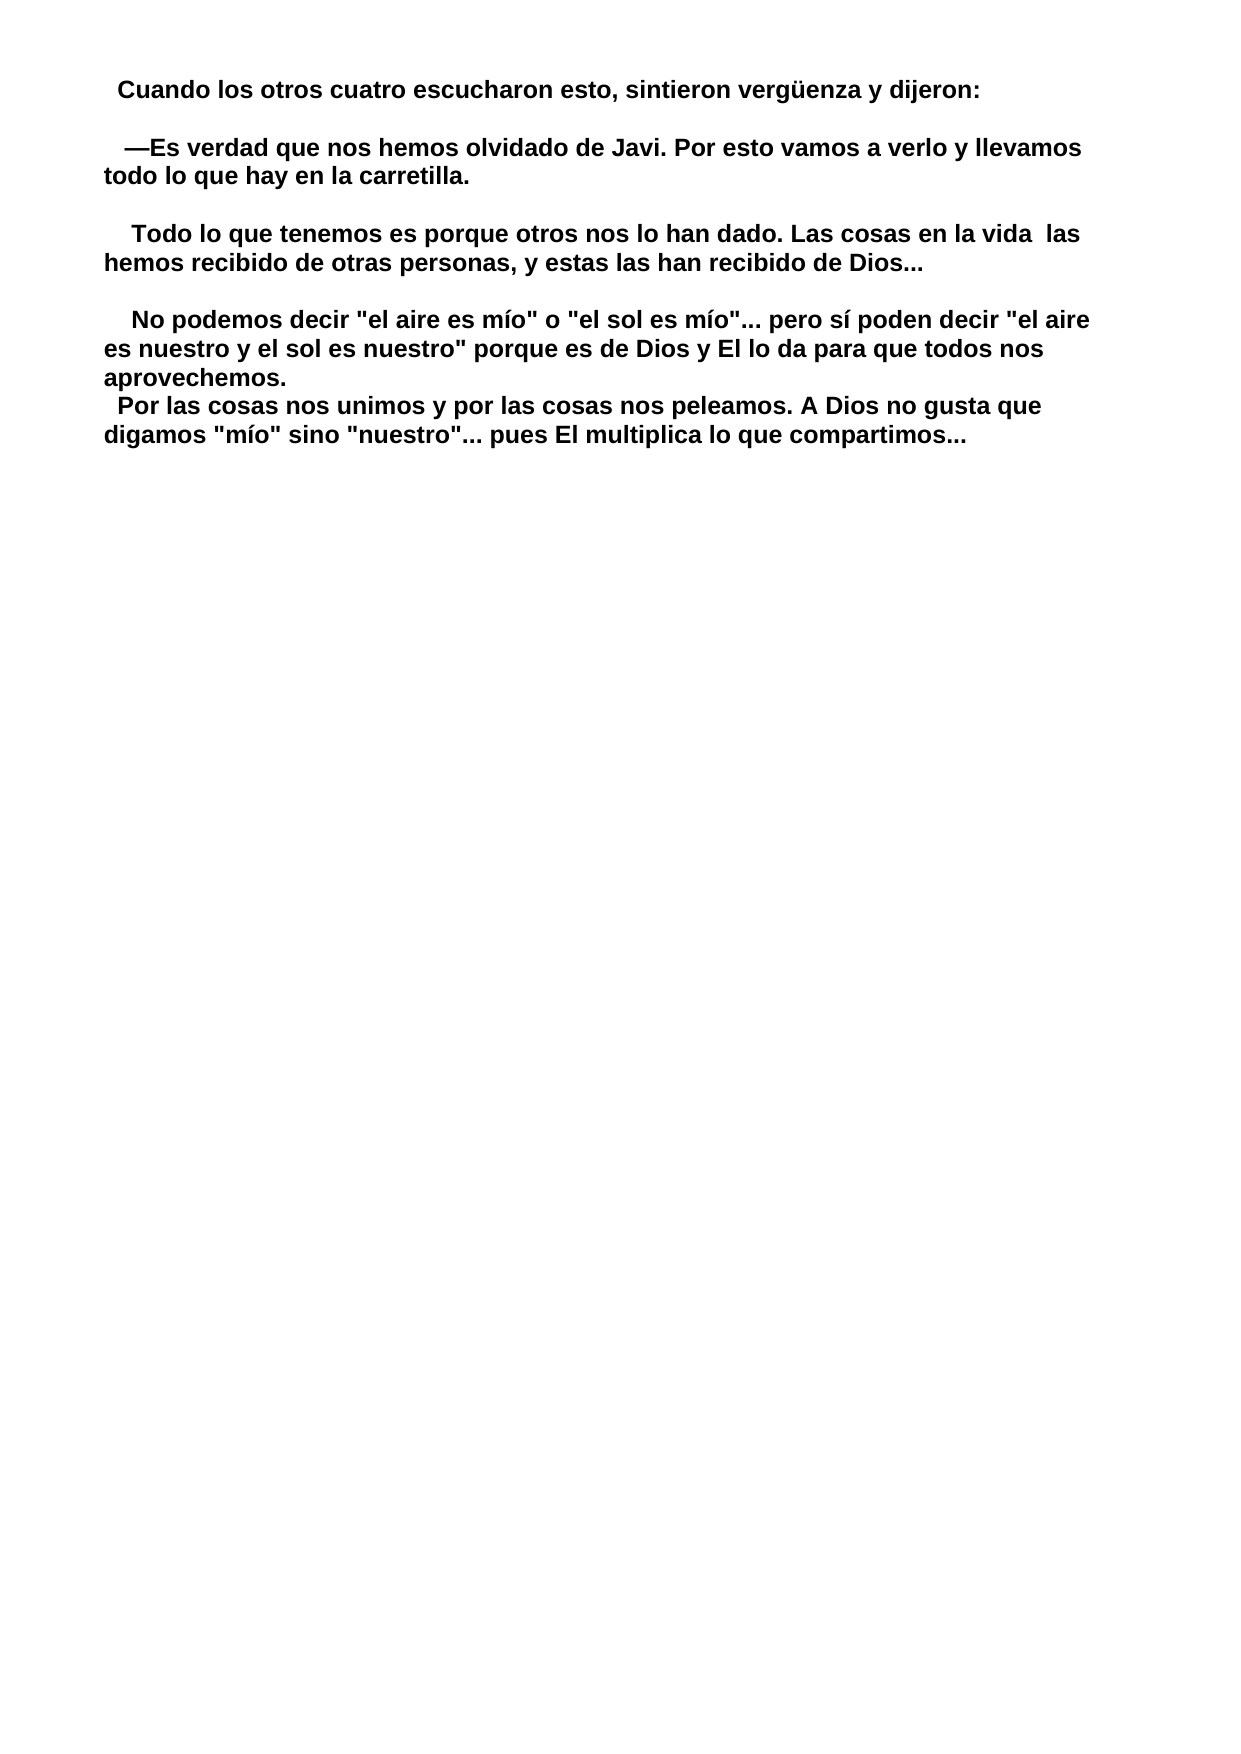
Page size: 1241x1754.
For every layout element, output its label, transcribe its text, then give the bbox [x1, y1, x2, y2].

text No podemos decir "el aire es mío" o "el sol es mío"... pero sí poden decir "el aire es nuestro y el sol es nuestro" porque es de Dios y El lo da para que todos nos aprovechemos. [103, 305, 1107, 391]
text Por las cosas nos unimos y por las cosas nos peleamos. A Dios no gusta que digamos "mío" sino "nuestro"... pues El multiplica lo que compartimos... [103, 391, 1107, 449]
text Cuando los otros cuatro escucharon esto, sintieron vergüenza y dijeron: [103, 75, 1107, 104]
text Todo lo que tenemos es porque otros nos lo han dado. Las cosas en la vida las hemos recibido de otras personas, y estas las han recibido de Dios... [103, 219, 1107, 276]
text ―Es verdad que nos hemos olvidado de Javi. Por esto vamos a verlo y llevamos todo lo que hay en la carretilla. [103, 132, 1107, 190]
